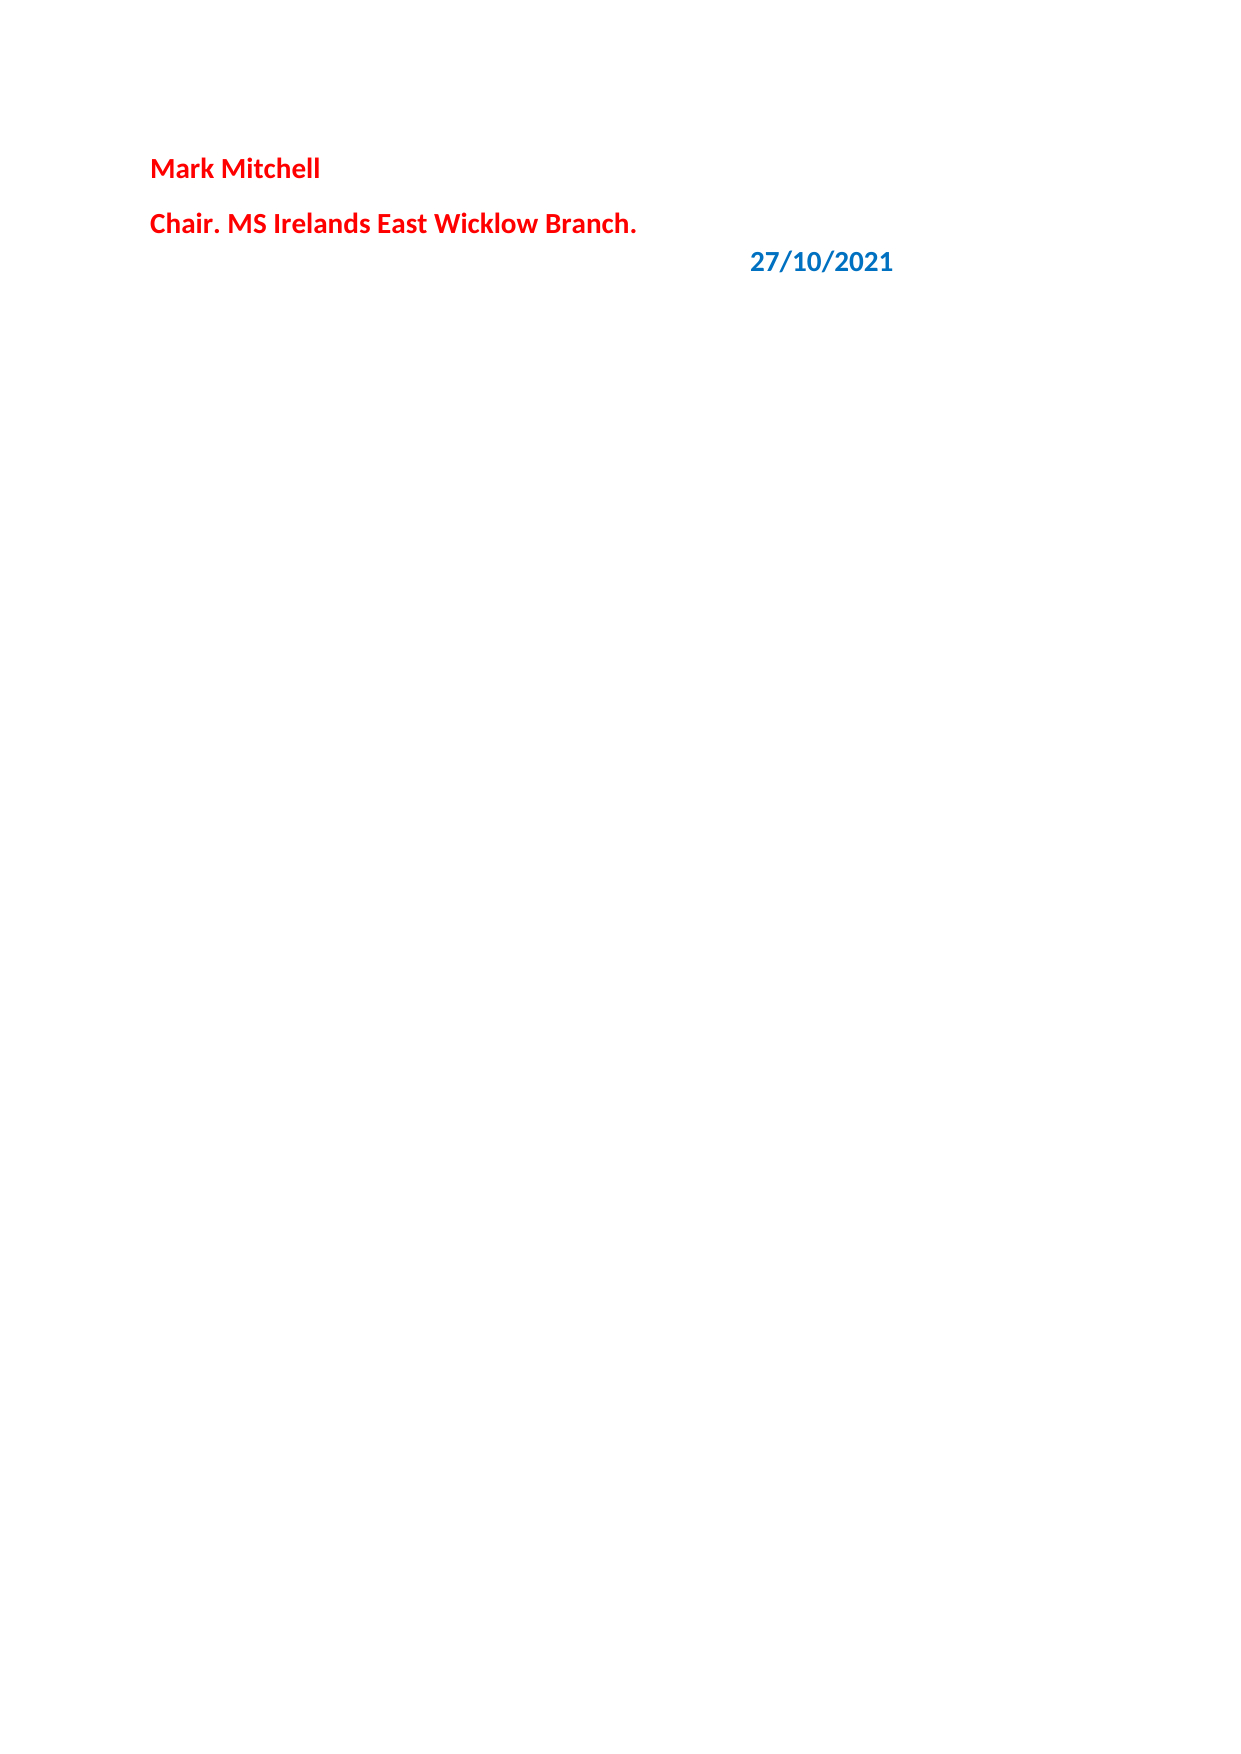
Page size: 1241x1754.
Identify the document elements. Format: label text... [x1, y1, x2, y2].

text Chair. MS Irelands East Wicklow Branch. 27/10/2021 [150, 205, 1090, 279]
text Mark Mitchell [150, 150, 1090, 186]
